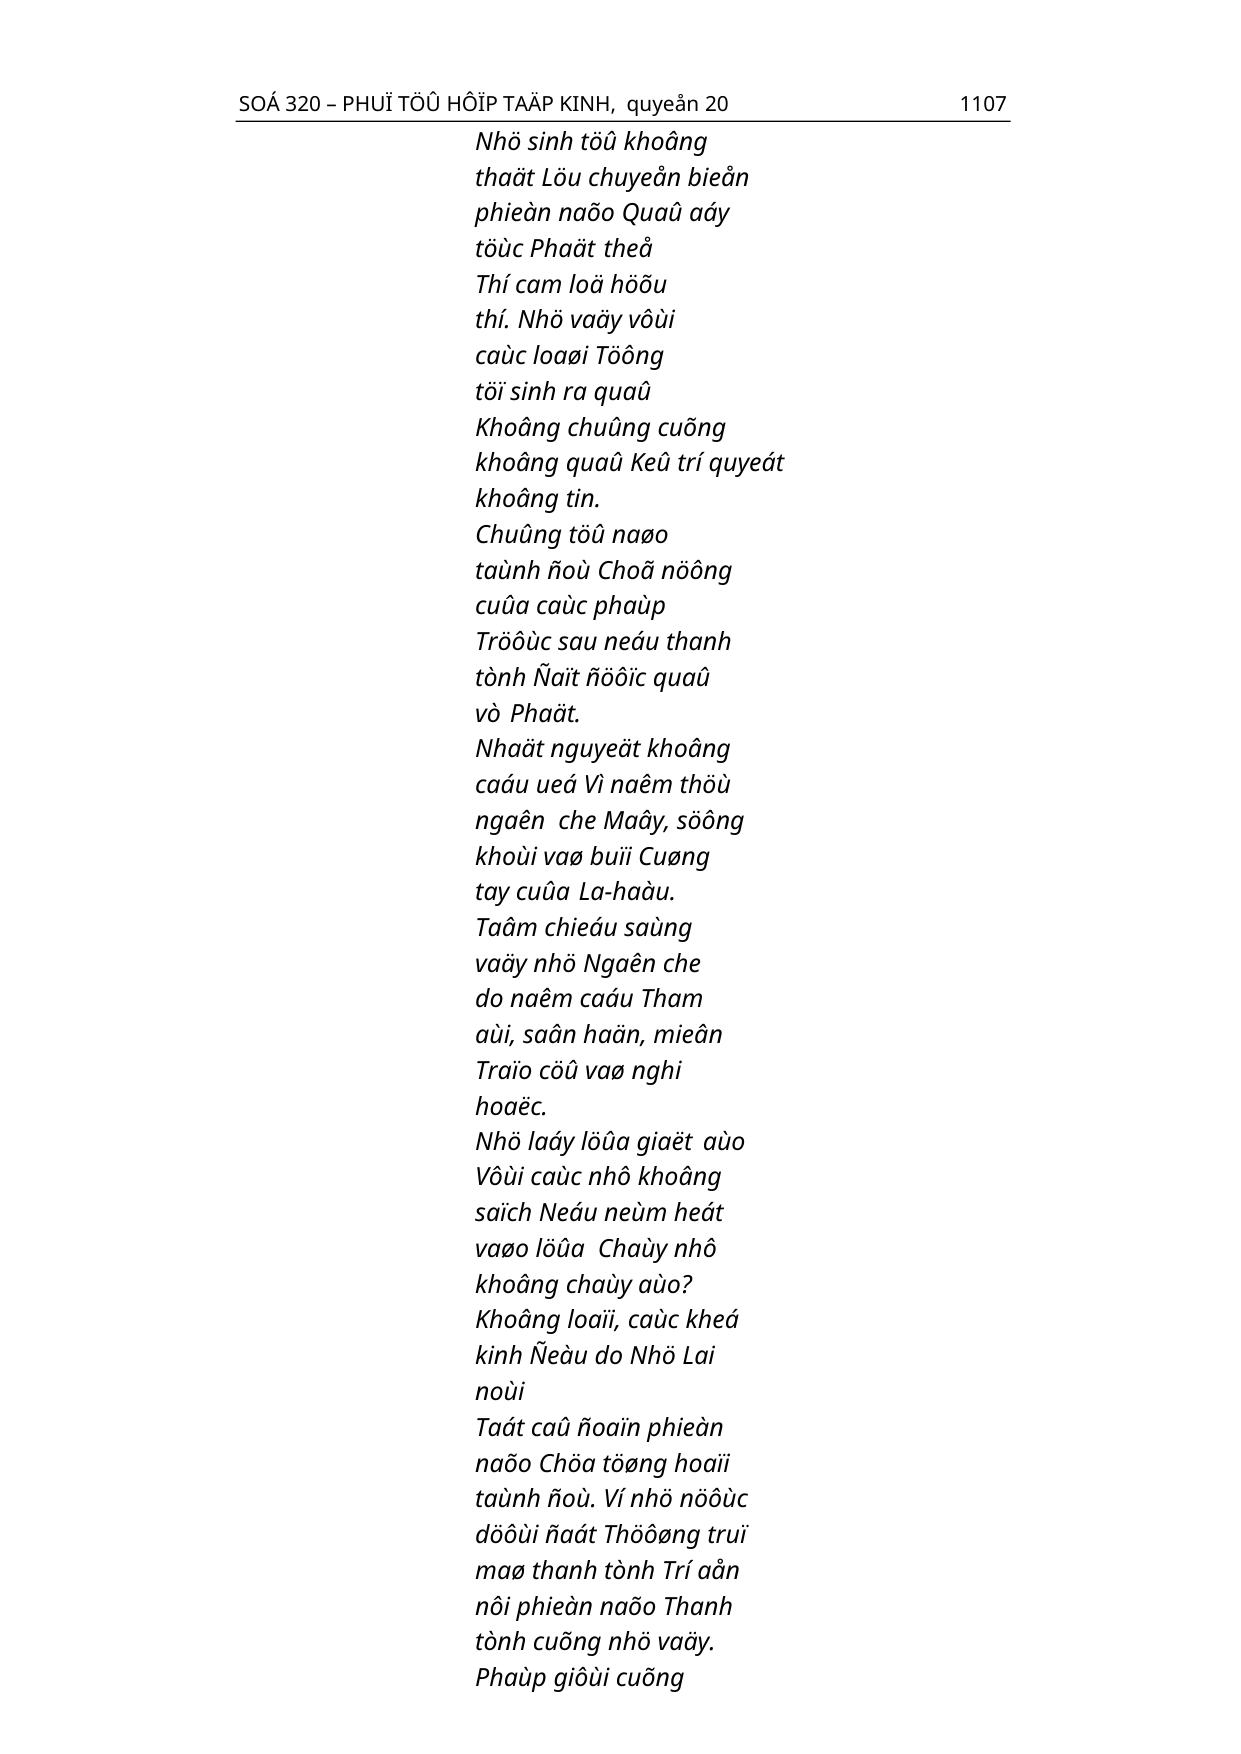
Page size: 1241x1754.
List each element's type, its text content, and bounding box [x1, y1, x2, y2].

text Nhaät nguyeät khoâng caáu ueá Vì naêm thöù ngaên che Maây, söông khoùi vaø buïi Cuøng tay cuûa La-haàu. [475, 731, 746, 908]
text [475, 1410, 755, 1694]
text Taâm chieáu saùng vaäy nhö Ngaên che do naêm caáu Tham aùi, saân haän, mieân Traïo cöû vaø nghi hoaëc. [475, 909, 734, 1122]
text Nhö laáy löûa giaët aùo [475, 1124, 1065, 1158]
text Khoâng chuûng cuõng khoâng quaû Keû trí quyeát khoâng tin. [475, 409, 804, 515]
text Vôùi caùc nhô khoâng saïch Neáu neùm heát vaøo löûa Chaùy nhô khoâng chaùy aùo? Khoâng loaïi, caùc kheá kinh Ñeàu do Nhö Lai noùi [475, 1159, 747, 1407]
text Chuûng töû naøo taùnh ñoù Choã nöông cuûa caùc phaùp Tröôùc sau neáu thanh tònh Ñaït ñöôïc quaû vò Phaät. [475, 517, 734, 729]
text SOÁ 320 – PHUÏ TÖÛ HÔÏP TAÄP KINH, quyeån 20 1107 [239, 89, 1065, 118]
text Thí cam loä höõu thí. Nhö vaäy vôùi caùc loaøi Töông töï sinh ra quaû [475, 266, 695, 408]
text Nhö sinh töû khoâng thaät Löu chuyeån bieån phieàn naõo Quaû aáy töùc Phaät theå [475, 118, 755, 265]
